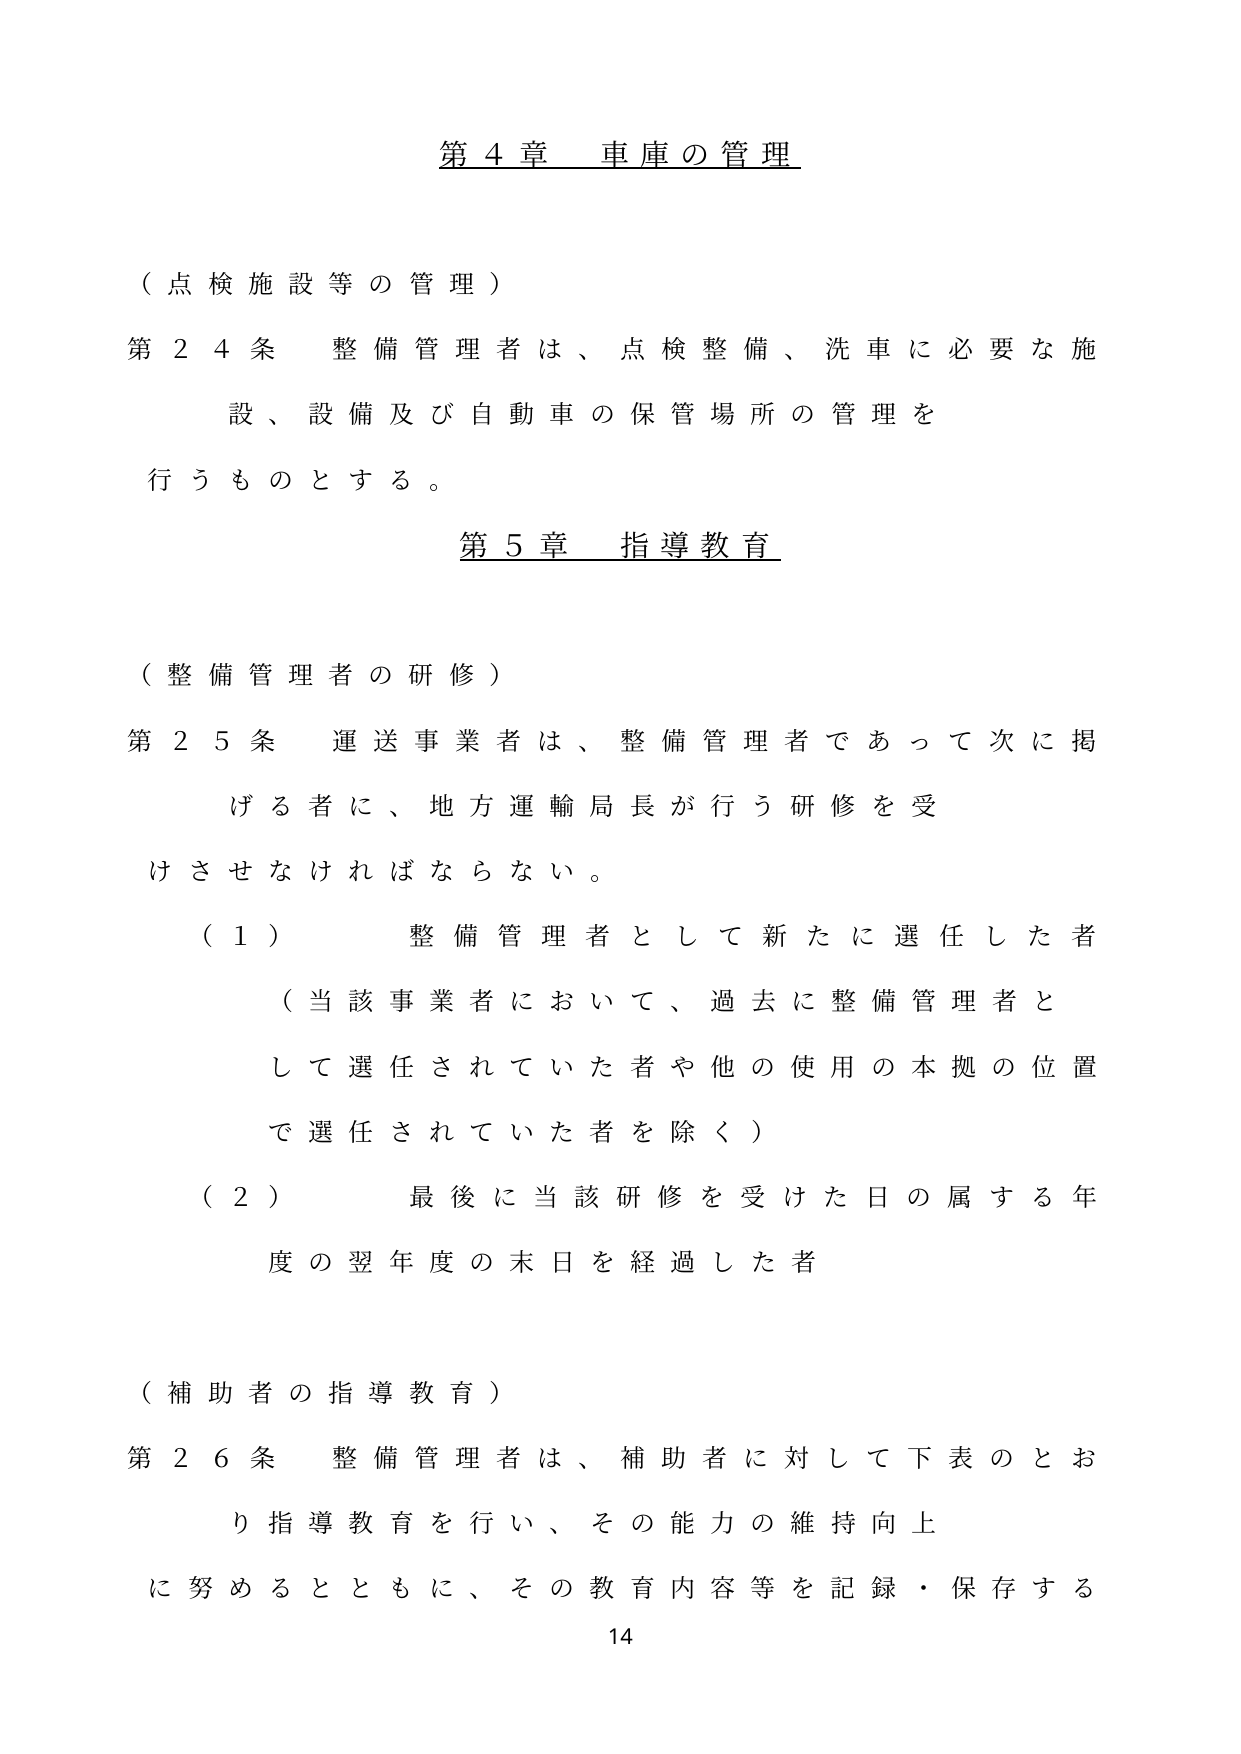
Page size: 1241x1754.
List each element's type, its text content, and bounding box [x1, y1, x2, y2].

list 最後に当該研修を受けた日の属する年度の翌年度の末日を経過した者 [174, 1163, 1113, 1293]
text 第２６条 整備管理者は、補助者に対して下表のとおり指導教育を行い、その能力の維持向上 [127, 1424, 1113, 1554]
text （整備管理者の研修） [127, 641, 1113, 707]
text （点検施設等の管理） [127, 250, 1113, 315]
text して選任されていた者や他の使用の本拠の位置で選任されていた者を除く） [249, 1033, 1113, 1163]
text 第４章 車庫の管理 [127, 120, 1113, 185]
text 第２４条 整備管理者は、点検整備、洗車に必要な施設、設備及び自動車の保管場所の管理を [127, 315, 1113, 446]
text （補助者の指導教育） [127, 1359, 1113, 1424]
list 整備管理者として新たに選任した者（当該事業者において、過去に整備管理者と [174, 902, 1113, 1033]
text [148, 1554, 1113, 1619]
text 行うものとする。 [148, 446, 1113, 511]
text 第２５条 運送事業者は、整備管理者であって次に掲げる者に、地方運輸局長が行う研修を受 [127, 707, 1113, 837]
text けさせなければならない。 [148, 837, 1113, 902]
text 第５章 指導教育 [127, 511, 1113, 576]
